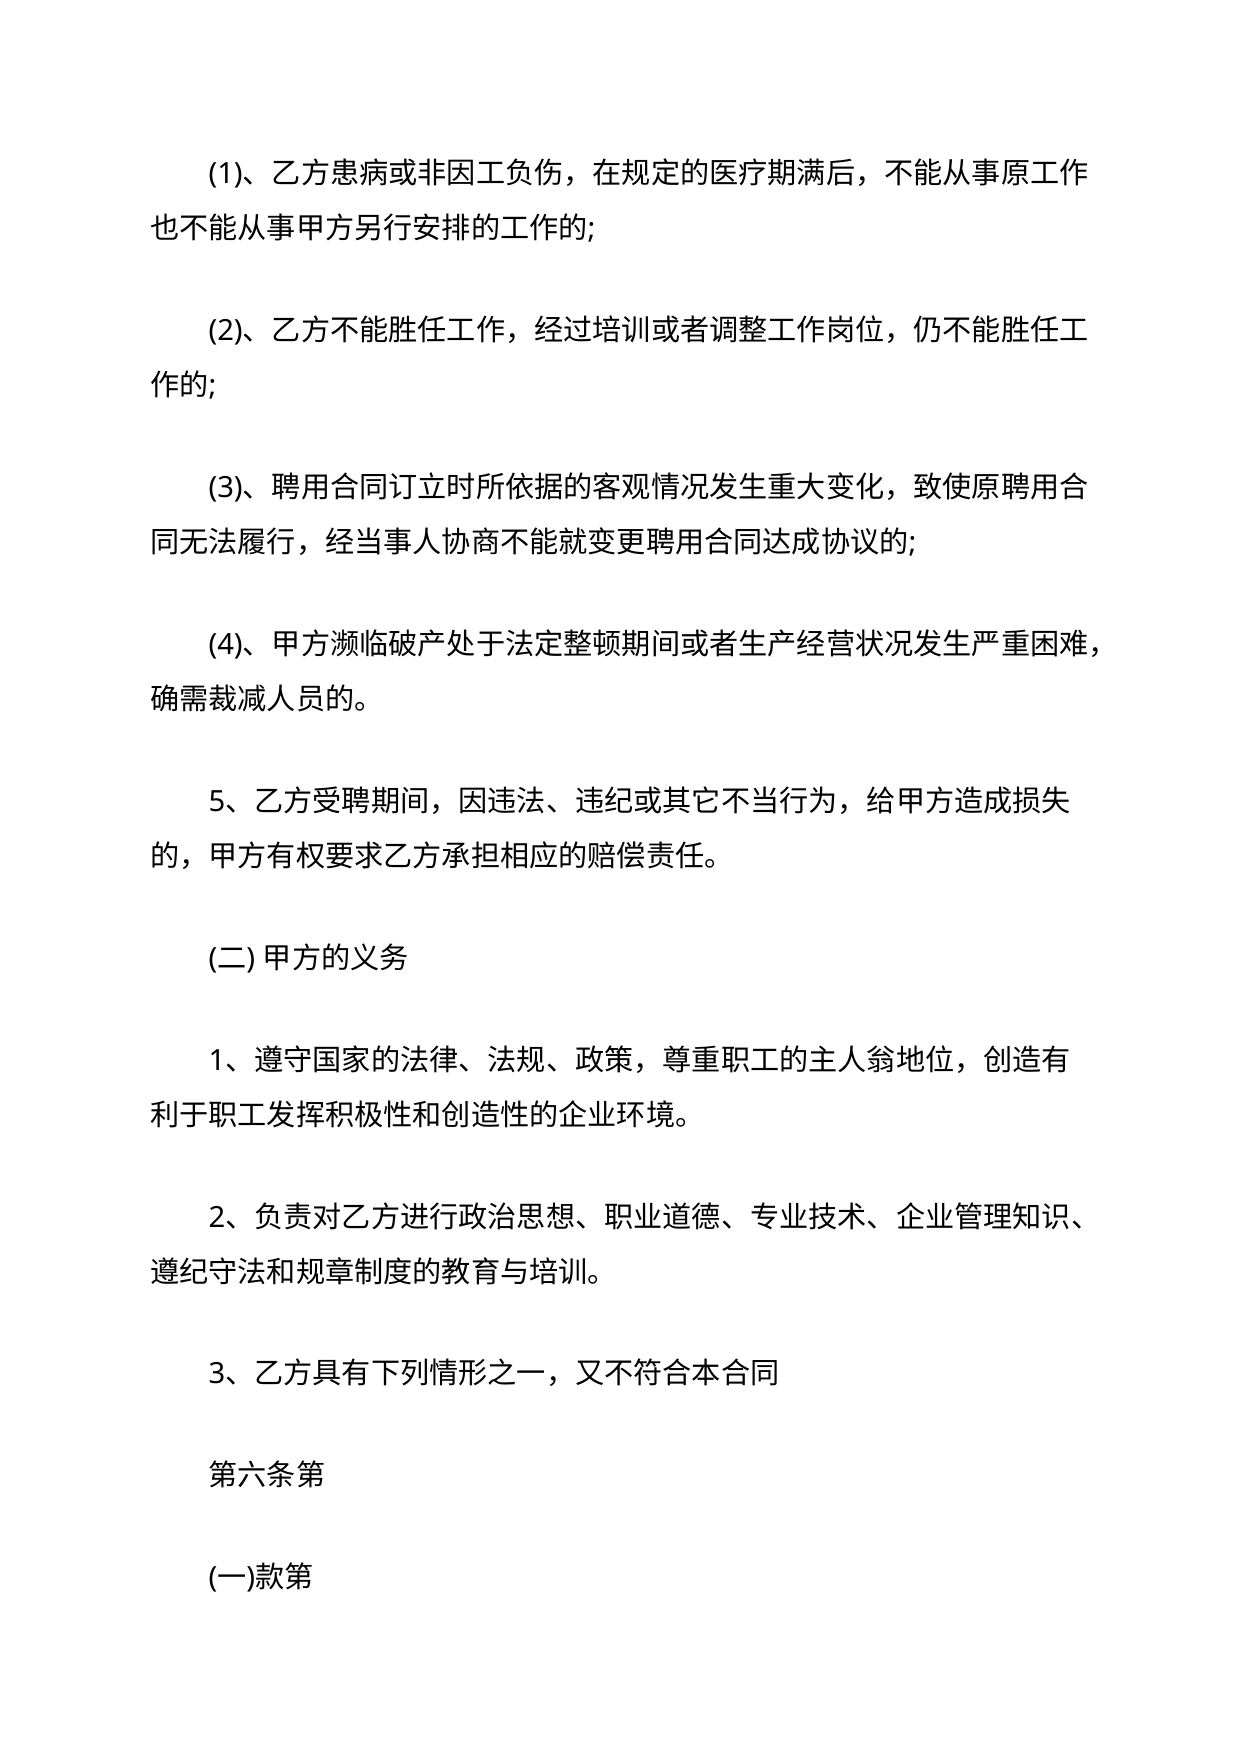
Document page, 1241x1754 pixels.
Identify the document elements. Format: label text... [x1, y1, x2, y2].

text (二) 甲方的义务 [150, 934, 1090, 977]
text (2)、乙方不能胜任工作，经过培训或者调整工作岗位，仍不能胜任工作的; [150, 307, 1090, 404]
text (一)款第 [150, 1554, 1090, 1596]
text (3)、聘用合同订立时所依据的客观情况发生重大变化，致使原聘用合同无法履行，经当事人协商不能就变更聘用合同达成协议的; [150, 464, 1090, 561]
text (4)、甲方濒临破产处于法定整顿期间或者生产经营状况发生严重困难，确需裁减人员的。 [150, 621, 1090, 718]
text 第六条第 [150, 1452, 1090, 1494]
text 2、负责对乙方进行政治思想、职业道德、专业技术、企业管理知识、遵纪守法和规章制度的教育与培训。 [150, 1193, 1090, 1291]
text 5、乙方受聘期间，因违法、违纪或其它不当行为，给甲方造成损失的，甲方有权要求乙方承担相应的赔偿责任。 [150, 778, 1090, 875]
text 1、遵守国家的法律、法规、政策，尊重职工的主人翁地位，创造有利于职工发挥积极性和创造性的企业环境。 [150, 1036, 1090, 1134]
text (1)、乙方患病或非因工负伤，在规定的医疗期满后，不能从事原工作也不能从事甲方另行安排的工作的; [150, 150, 1090, 247]
text 3、乙方具有下列情形之一，又不符合本合同 [150, 1350, 1090, 1392]
